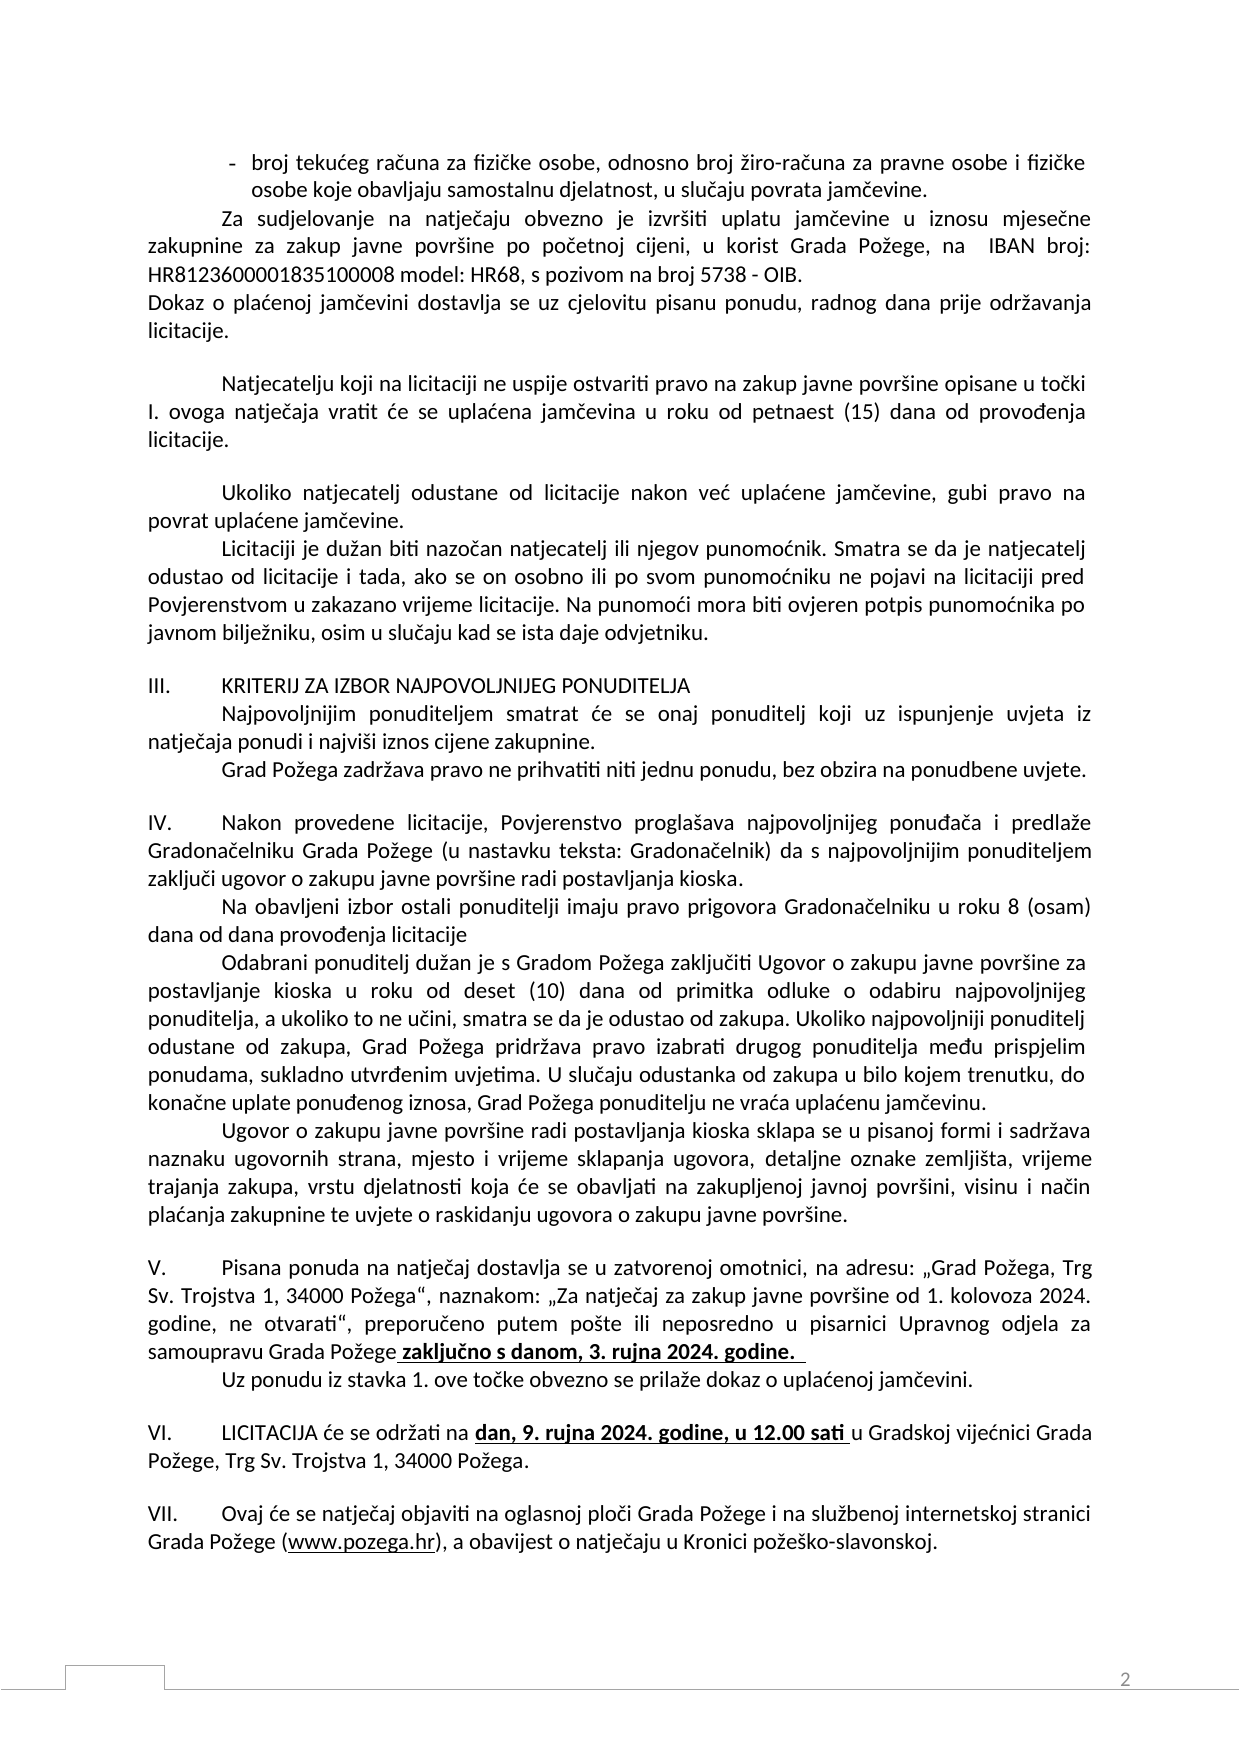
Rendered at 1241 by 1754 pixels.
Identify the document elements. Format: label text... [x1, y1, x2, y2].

text IV. Nakon provedene licitacije, Povjerenstvo proglašava najpovoljnijeg ponuđača i predlaže Gradonačelniku Grada Požege (u nastavku teksta: Gradonačelnik) da s najpovoljnijim ponuditeljem zaključi ugovor o zakupu javne površine radi postavljanja kioska. [148, 808, 1093, 892]
text VII. Ovaj će se natječaj objaviti na oglasnoj ploči Grada Požege i na službenoj internetskoj stranici Grada Požege (www.pozega.hr), a obavijest o natječaju u Kronici požeško-slavonskoj. [148, 1499, 1093, 1556]
text Za sudjelovanje na natječaju obvezno je izvršiti uplatu jamčevine u iznosu mjesečne zakupnine za zakup javne površine po početnoj cijeni, u korist Grada Požege, na IBAN broj: HR8123600001835100008 model: HR68, s pozivom na broj 5738 - OIB. [148, 204, 1093, 288]
text Na obavljeni izbor ostali ponuditelji imaju pravo prigovora Gradonačelniku u roku 8 (osam) dana od dana provođenja licitacije [148, 892, 1093, 948]
text Licitaciji je dužan biti nazočan natjecatelj ili njegov punomoćnik. Smatra se da je natjecatelj odustao od licitacije i tada, ako se on osobno ili po svom punomoćniku ne pojavi na licitaciji pred Povjerenstvom u zakazano vrijeme licitacije. Na punomoći mora biti ovjeren potpis punomoćnika po javnom bilježniku, osim u slučaju kad se ista daje odvjetniku. [148, 534, 1087, 646]
text Odabrani ponuditelj dužan je s Gradom Požega zaključiti Ugovor o zakupu javne površine za postavljanje kioska u roku od deset (10) dana od primitka odluke o odabiru najpovoljnijeg ponuditelja, a ukoliko to ne učini, smatra se da je odustao od zakupa. Ukoliko najpovoljniji ponuditelj odustane od zakupa, Grad Požega pridržava pravo izabrati drugog ponuditelja među prispjelim ponudama, sukladno utvrđenim uvjetima. U slučaju odustanka od zakupa u bilo kojem trenutku, do konačne uplate ponuđenog iznosa, Grad Požega ponuditelju ne vraća uplaćenu jamčevinu. [148, 948, 1087, 1116]
text Ugovor o zakupu javne površine radi postavljanja kioska sklapa se u pisanoj formi i sadržava naznaku ugovornih strana, mjesto i vrijeme sklapanja ugovora, detaljne oznake zemljišta, vrijeme trajanja zakupa, vrstu djelatnosti koja će se obavljati na zakupljenoj javnoj površini, visinu i način plaćanja zakupnine te uvjete o raskidanju ugovora o zakupu javne površine. [148, 1116, 1093, 1228]
text VI. LICITACIJA će se održati na dan, 9. rujna 2024. godine, u 12.00 sati u Gradskoj vijećnici Grada Požege, Trg Sv. Trojstva 1, 34000 Požega. [148, 1418, 1093, 1474]
text III. KRITERIJ ZA IZBOR NAJPOVOLJNIJEG PONUDITELJA [148, 671, 1087, 699]
text Dokaz o plaćenoj jamčevini dostavlja se uz cjelovitu pisanu ponudu, radnog dana prije održavanja licitacije. [148, 288, 1093, 344]
text Grad Požega zadržava pravo ne prihvatiti niti jednu ponudu, bez obzira na ponudbene uvjete. [148, 755, 1093, 783]
text Natjecatelju koji na licitaciji ne uspije ostvariti pravo na zakup javne površine opisane u točki I. ovoga natječaja vratit će se uplaćena jamčevina u roku od petnaest (15) dana od provođenja licitacije. [148, 369, 1087, 453]
text Najpovoljnijim ponuditeljem smatrat će se onaj ponuditelj koji uz ispunjenje uvjeta iz natječaja ponudi i najviši iznos cijene zakupnine. [148, 699, 1093, 755]
text Uz ponudu iz stavka 1. ove točke obvezno se prilaže dokaz o uplaćenoj jamčevini. [148, 1365, 1093, 1393]
list broj tekućeg računa za fizičke osobe, odnosno broj žiro-računa za pravne osobe i fizičke osobe koje obavljaju samostalnu djelatnost, u slučaju povrata jamčevine. [228, 148, 1087, 204]
text Ukoliko natjecatelj odustane od licitacije nakon već uplaćene jamčevine, gubi pravo na povrat uplaćene jamčevine. [148, 478, 1087, 534]
text V. Pisana ponuda na natječaj dostavlja se u zatvorenoj omotnici, na adresu: „Grad Požega, Trg Sv. Trojstva 1, 34000 Požega“, naznakom: „Za natječaj za zakup javne površine od 1. kolovoza 2024. godine, ne otvarati“, preporučeno putem pošte ili neposredno u pisarnici Upravnog odjela za samoupravu Grada Požege zaključno s danom, 3. rujna 2024. godine. [148, 1253, 1093, 1365]
